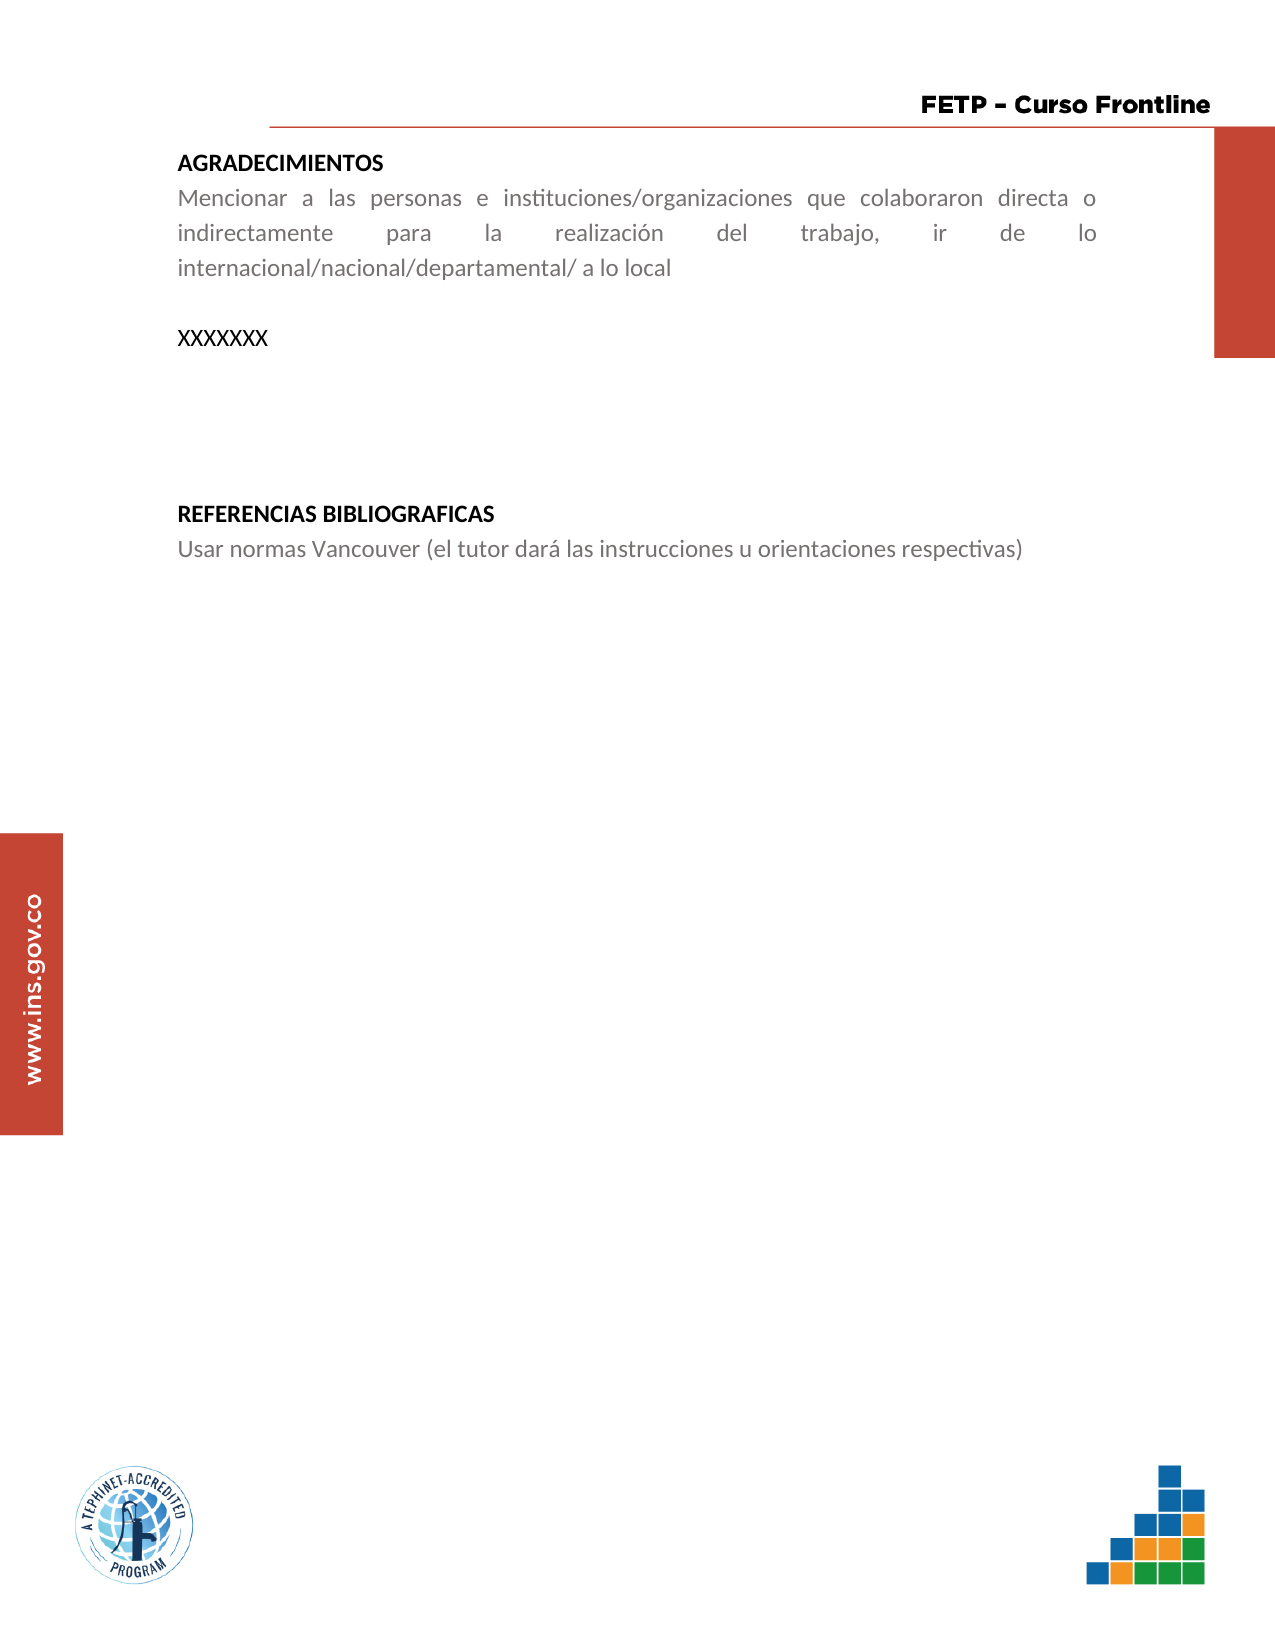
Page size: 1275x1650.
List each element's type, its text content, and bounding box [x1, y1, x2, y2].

text Usar normas Vancouver (el tutor dará las instrucciones u orientaciones respectivas) [177, 533, 1098, 563]
text Mencionar a las personas e instituciones/organizaciones que colaboraron directa o indirectamente para la realización del trabajo, ir de lo internacional/nacional/departamental/ a lo local [177, 183, 1098, 283]
text REFERENCIAS BIBLIOGRAFICAS [177, 498, 1098, 528]
text XXXXXXX [177, 323, 1098, 353]
picture [0, 0, 1275, 1650]
text AGRADECIMIENTOS [177, 148, 1098, 178]
